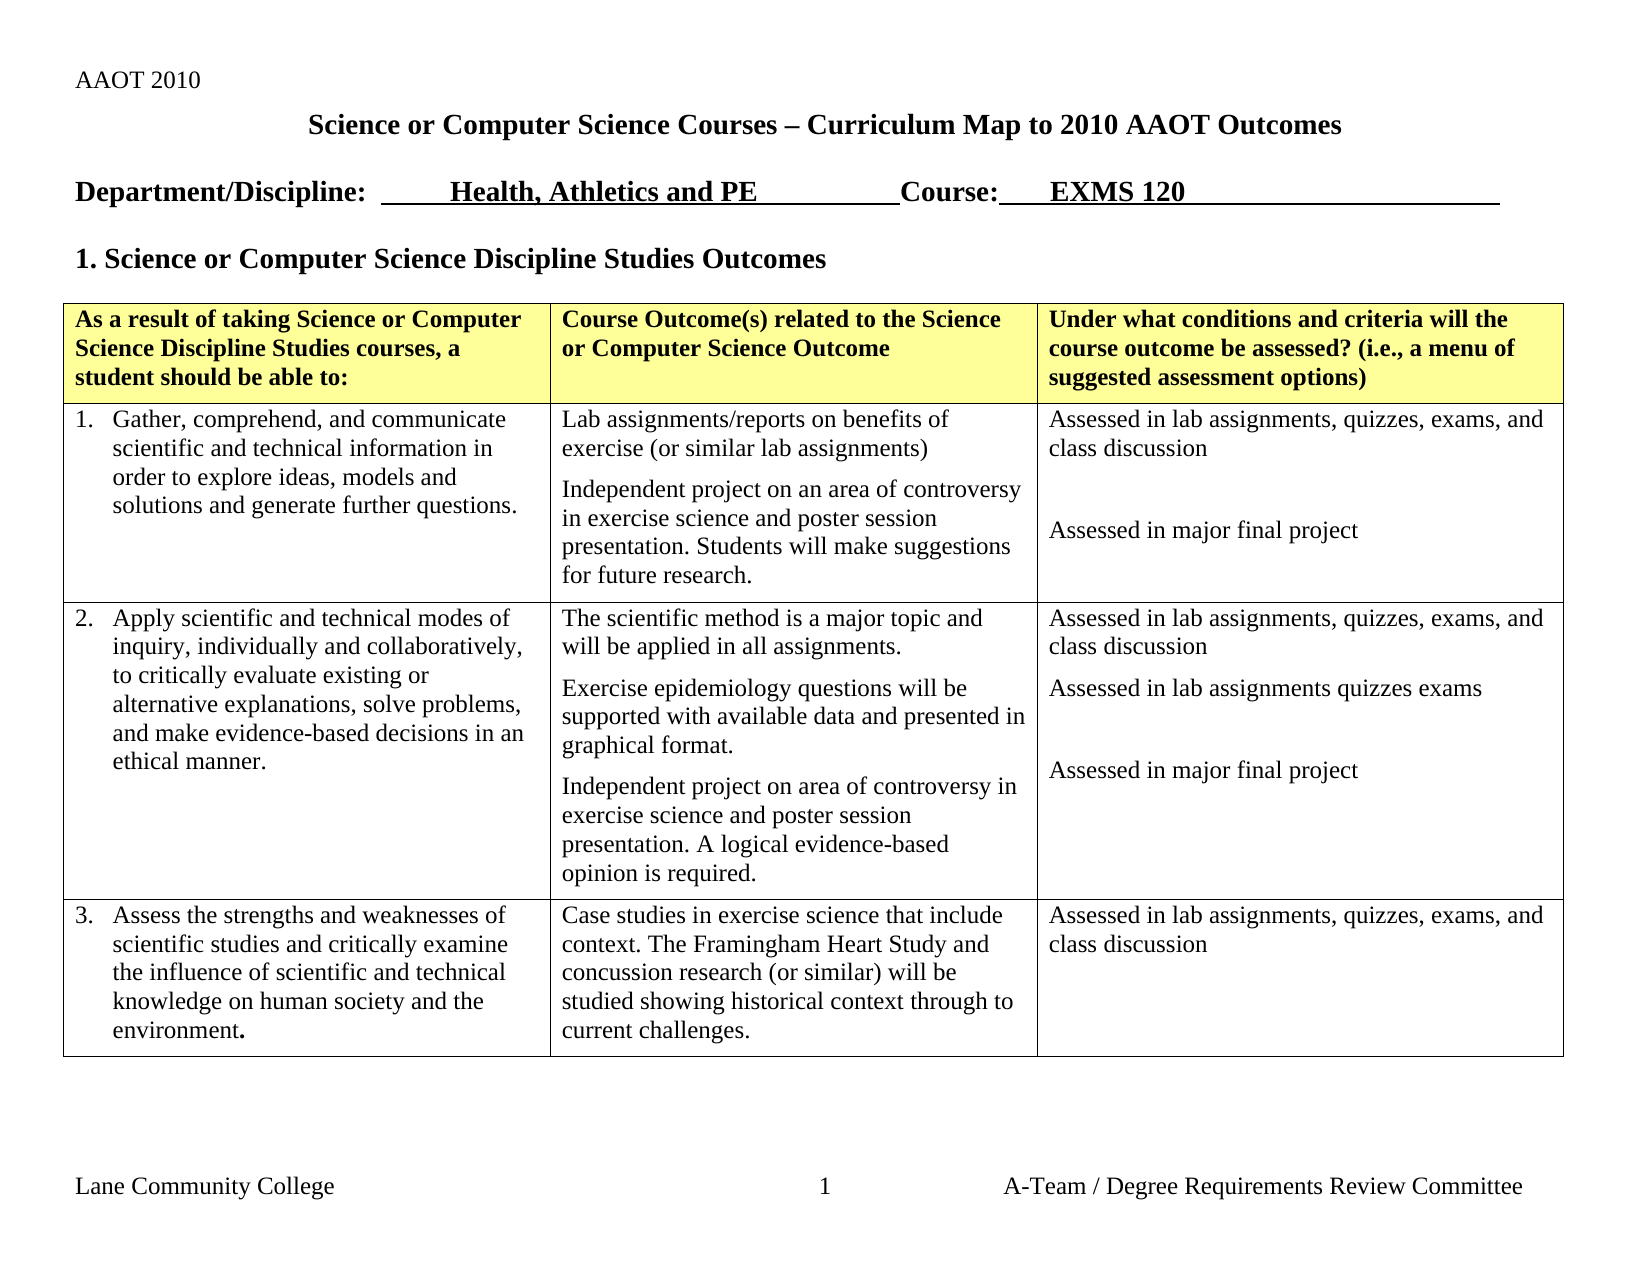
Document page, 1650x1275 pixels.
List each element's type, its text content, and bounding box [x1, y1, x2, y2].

table_cell Gather, comprehend, and communicate scientific and technical information in order to explore ideas, models and solutions and generate further questions. [64, 404, 550, 602]
text 1. Science or Computer Science Discipline Studies Outcomes [75, 241, 1575, 303]
table_cell Assessed in lab assignments, quizzes, exams, and class discussion Assessed in lab assignments quizzes exams Assessed in major final project [1038, 603, 1563, 899]
table_header As a result of taking Science or Computer Science Discipline Studies courses, a student should be able to: [64, 304, 550, 403]
table_cell The scientific method is a major topic and will be applied in all assignments. Exercise epidemiology questions will be supported with available data and presented in graphical format. Independent project on area of controversy in exercise science and poster session presentation. A logical evidence-based opinion is required. [551, 603, 1037, 899]
table_cell Assessed in lab assignments, quizzes, exams, and class discussion [1038, 900, 1563, 1056]
table_cell Lab assignments/reports on benefits of exercise (or similar lab assignments) Independent project on an area of controversy in exercise science and poster session presentation. Students will make suggestions for future research. [551, 404, 1037, 602]
table_header Course Outcome(s) related to the Science or Computer Science Outcome [551, 304, 1037, 403]
text Science or Computer Science Courses – Curriculum Map to 2010 AAOT Outcomes [75, 107, 1575, 140]
text Department/Discipline: Health, Athletics and PE Course: EXMS 120 [75, 174, 1575, 207]
table_cell Assess the strengths and weaknesses of scientific studies and critically examine the influence of scientific and technical knowledge on human society and the environment. [64, 900, 550, 1056]
table_cell Case studies in exercise science that include context. The Framingham Heart Study and concussion research (or similar) will be studied showing historical context through to current challenges. [551, 900, 1037, 1056]
table_cell Apply scientific and technical modes of inquiry, individually and collaboratively, to critically evaluate existing or alternative explanations, solve problems, and make evidence-based decisions in an ethical manner. [64, 603, 550, 899]
table_header Under what conditions and criteria will the course outcome be assessed? (i.e., a menu of suggested assessment options) [1038, 304, 1563, 403]
table_cell Assessed in lab assignments, quizzes, exams, and class discussion Assessed in major final project [1038, 404, 1563, 602]
